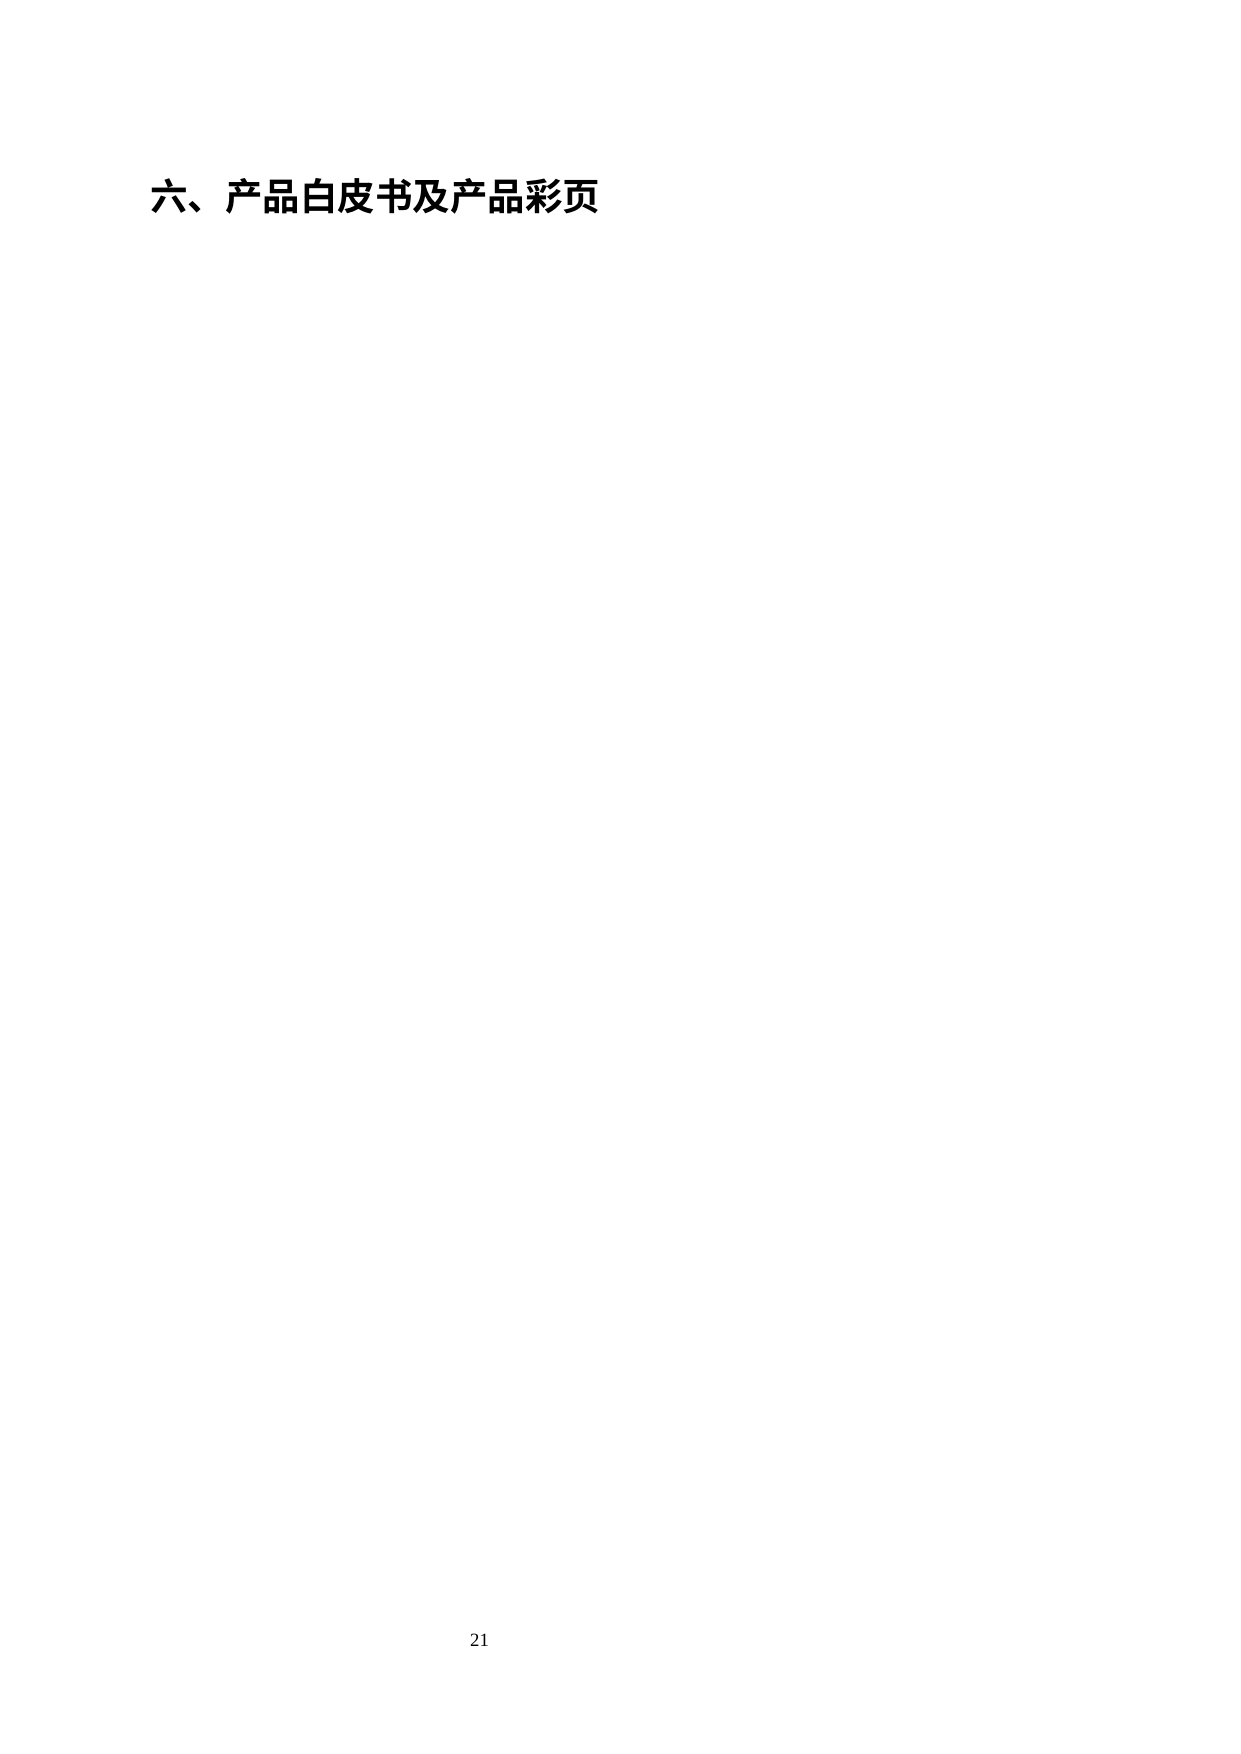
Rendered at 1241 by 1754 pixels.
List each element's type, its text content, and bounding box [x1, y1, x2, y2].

text 六、产品白皮书及产品彩页 [150, 162, 1090, 227]
